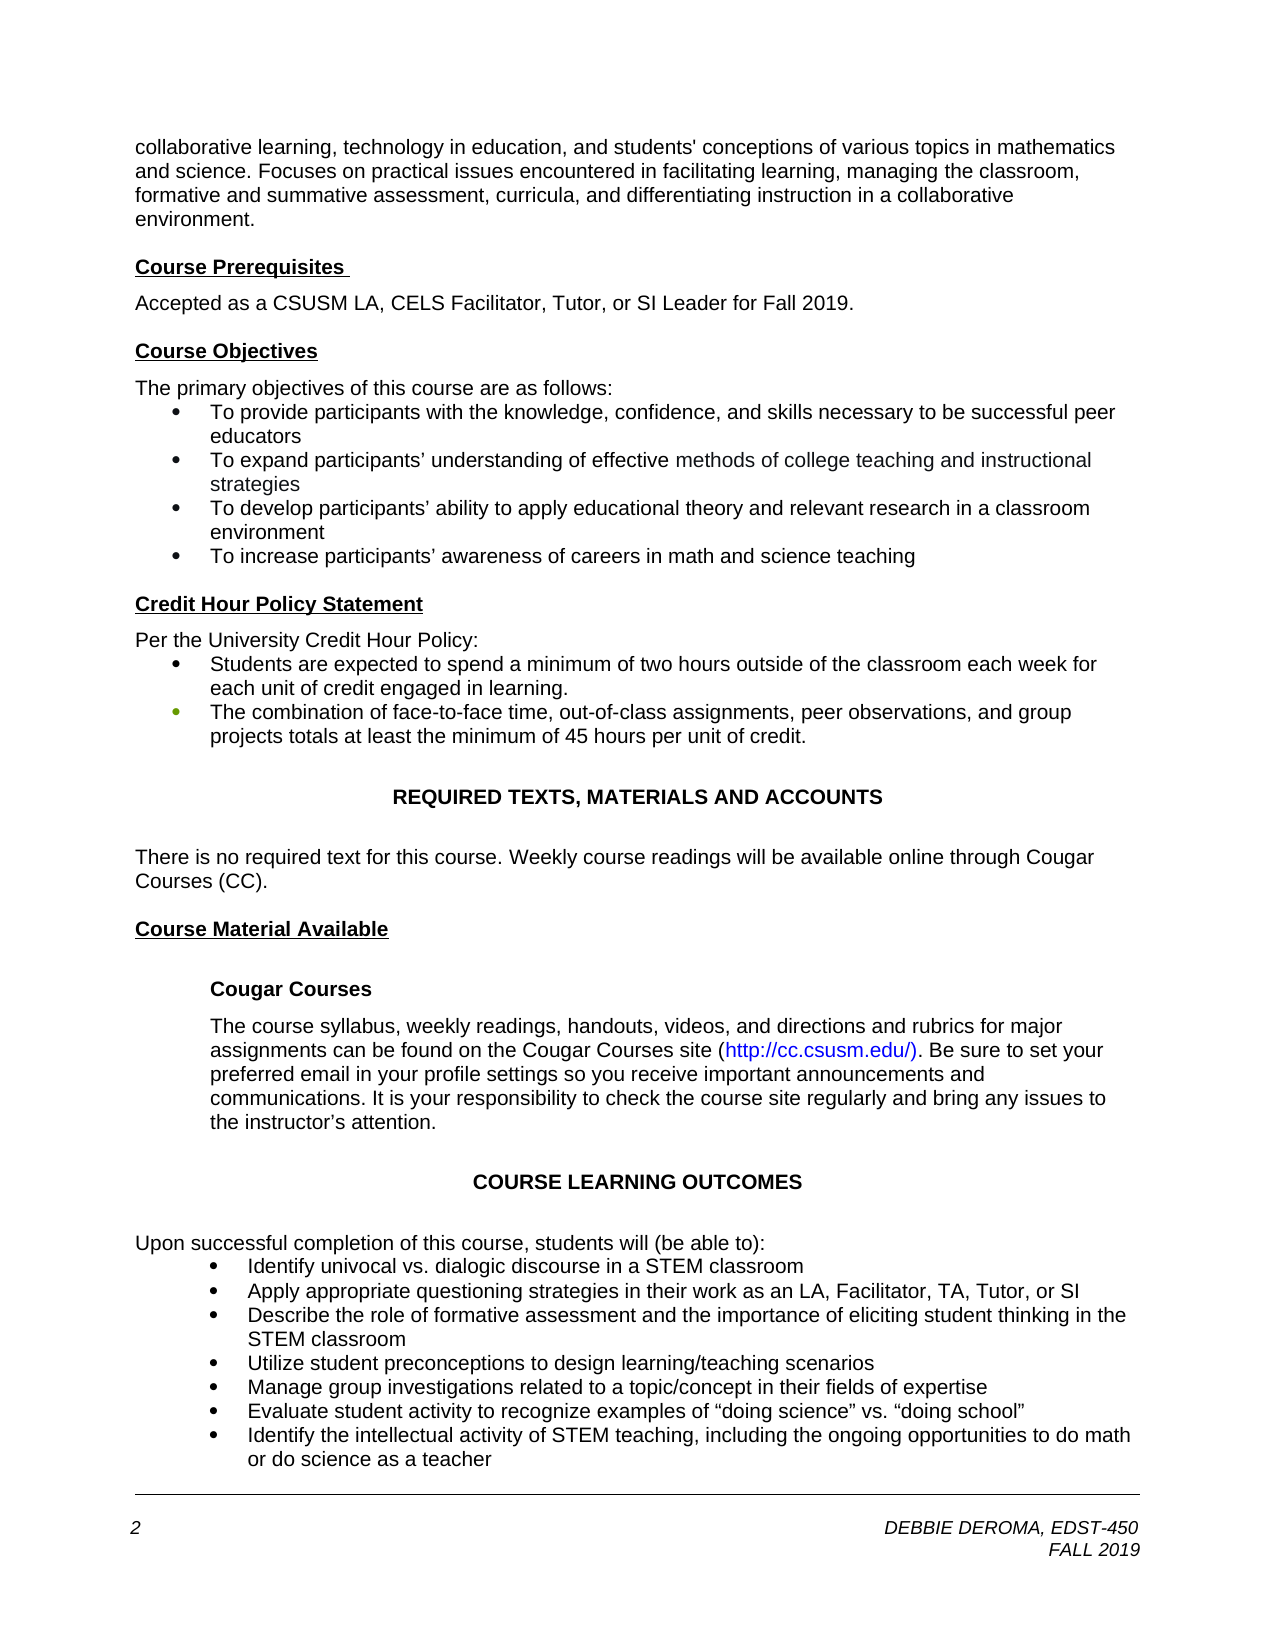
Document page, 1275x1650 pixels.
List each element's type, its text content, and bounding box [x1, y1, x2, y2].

list Manage group investigations related to a topic/concept in their fields of expertise [210, 1374, 1140, 1399]
list To expand participants’ understanding of effective methods of college teaching and instructional strategies [172, 448, 1140, 496]
subtitle Cougar Courses [210, 977, 1140, 1001]
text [135, 135, 1140, 231]
text Upon successful completion of this course, students will (be able to): [135, 1230, 1140, 1254]
subtitle Course Material Available [135, 917, 1140, 941]
subtitle Course Prerequisites [135, 255, 1140, 279]
list Identify univocal vs. dialogic discourse in a STEM classroom [210, 1254, 1140, 1278]
list Apply appropriate questioning strategies in their work as an LA, Facilitator, TA, Tutor, or SI [210, 1278, 1140, 1302]
list To develop participants’ ability to apply educational theory and relevant research in a classroom environment [172, 496, 1140, 544]
text The primary objectives of this course are as follows: [135, 376, 1140, 399]
list Evaluate student activity to recognize examples of “doing science” vs. “doing school” [210, 1399, 1140, 1423]
subtitle Credit Hour Policy Statement [135, 592, 1140, 616]
subtitle COURSE LEARNING OUTCOMES [135, 1170, 1140, 1194]
list Students are expected to spend a minimum of two hours outside of the classroom each week for each unit of credit engaged in learning. [172, 652, 1140, 700]
subtitle REQUIRED TEXTS, MATERIALS AND ACCOUNTS [135, 784, 1140, 808]
subtitle Course Objectives [135, 339, 1140, 363]
list To provide participants with the knowledge, confidence, and skills necessary to be successful peer educators [172, 399, 1140, 448]
list The combination of face-to-face time, out-of-class assignments, peer observations, and group projects totals at least the minimum of 45 hours per unit of credit. [172, 700, 1140, 748]
text There is no required text for this course. Weekly course readings will be available online through Cougar Courses (CC). [135, 845, 1140, 893]
list Describe the role of formative assessment and the importance of eliciting student thinking in the STEM classroom [210, 1302, 1140, 1351]
list To increase participants’ awareness of careers in math and science teaching [172, 544, 1140, 568]
list Utilize student preconceptions to design learning/teaching scenarios [210, 1351, 1140, 1374]
text Accepted as a CSUSM LA, CELS Facilitator, Tutor, or SI Leader for Fall 2019. [135, 291, 1140, 315]
text Per the University Credit Hour Policy: [135, 628, 1140, 652]
text The course syllabus, weekly readings, handouts, videos, and directions and rubrics for major assignments can be found on the Cougar Courses site (http://cc.csusm.edu/). Be sure to set your preferred email in your profile settings so you receive important announcements and communications. It is your responsibility to check the course site regularly and bring any issues to the instructor’s attention. [135, 1014, 1140, 1133]
list Identify the intellectual activity of STEM teaching, including the ongoing opportunities to do math or do science as a teacher [210, 1423, 1140, 1471]
